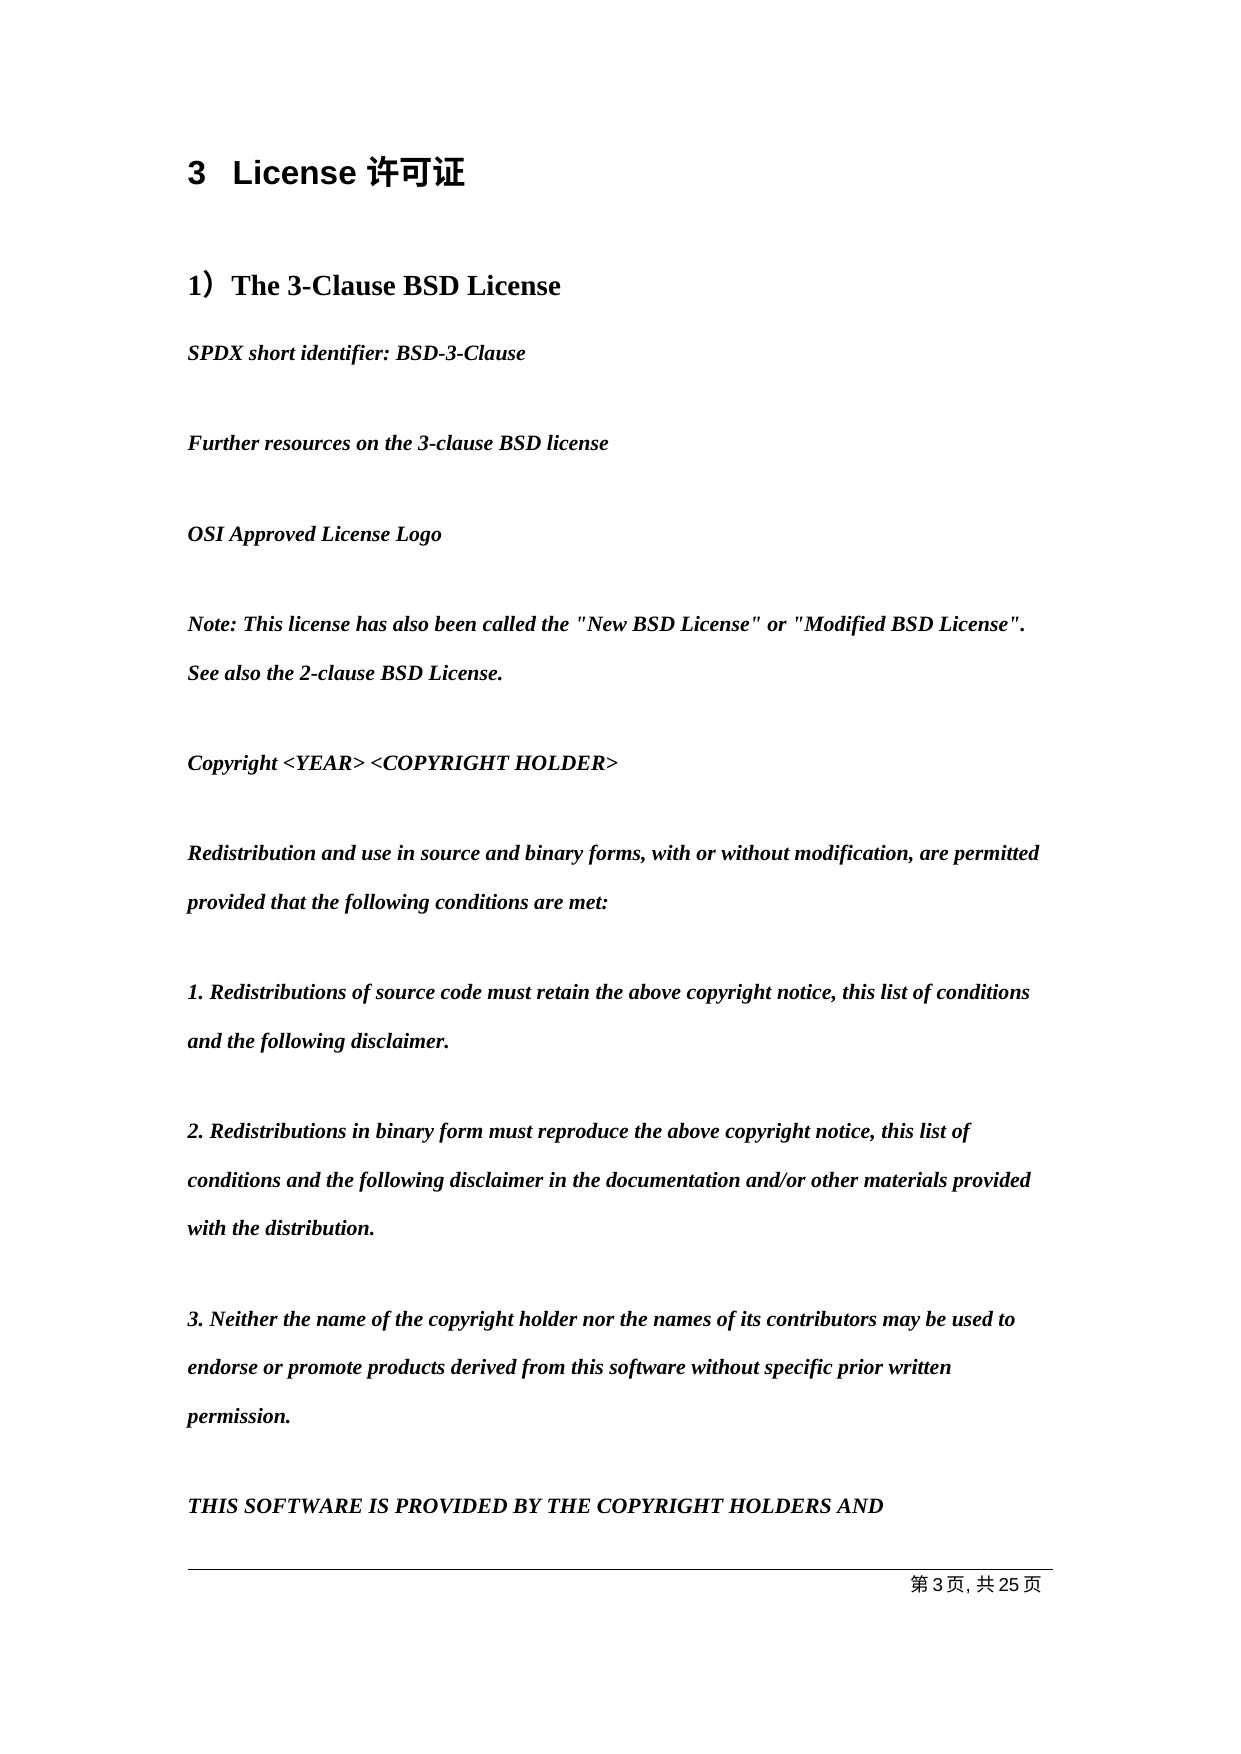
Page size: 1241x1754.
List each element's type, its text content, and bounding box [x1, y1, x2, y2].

text 2. Redistributions in binary form must reproduce the above copyright notice, this list of conditions and the following disclaimer in the documentation and/or other materials provided with the distribution. [187, 1114, 1053, 1244]
text OSI Approved License Logo [187, 517, 1053, 549]
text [187, 1489, 1053, 1522]
text SPDX short identifier: BSD-3-Clause [187, 336, 1053, 369]
text 1. Redistributions of source code must retain the above copyright notice, this list of conditions and the following disclaimer. [187, 975, 1053, 1056]
text 1）The 3-Clause BSD License [187, 252, 1053, 317]
text Note: This license has also been called the "New BSD License" or "Modified BSD License". See also the 2-clause BSD License. [187, 607, 1053, 688]
text 3. Neither the name of the copyright holder nor the names of its contributors may be used to endorse or promote products derived from this software without specific prior written permission. [187, 1302, 1053, 1432]
text Further resources on the 3-clause BSD license [187, 427, 1053, 459]
text Copyright <YEAR> <COPYRIGHT HOLDER> [187, 746, 1053, 778]
subtitle License 许可证 [187, 138, 1053, 203]
text Redistribution and use in source and binary forms, with or without modification, are permitted provided that the following conditions are met: [187, 836, 1053, 917]
